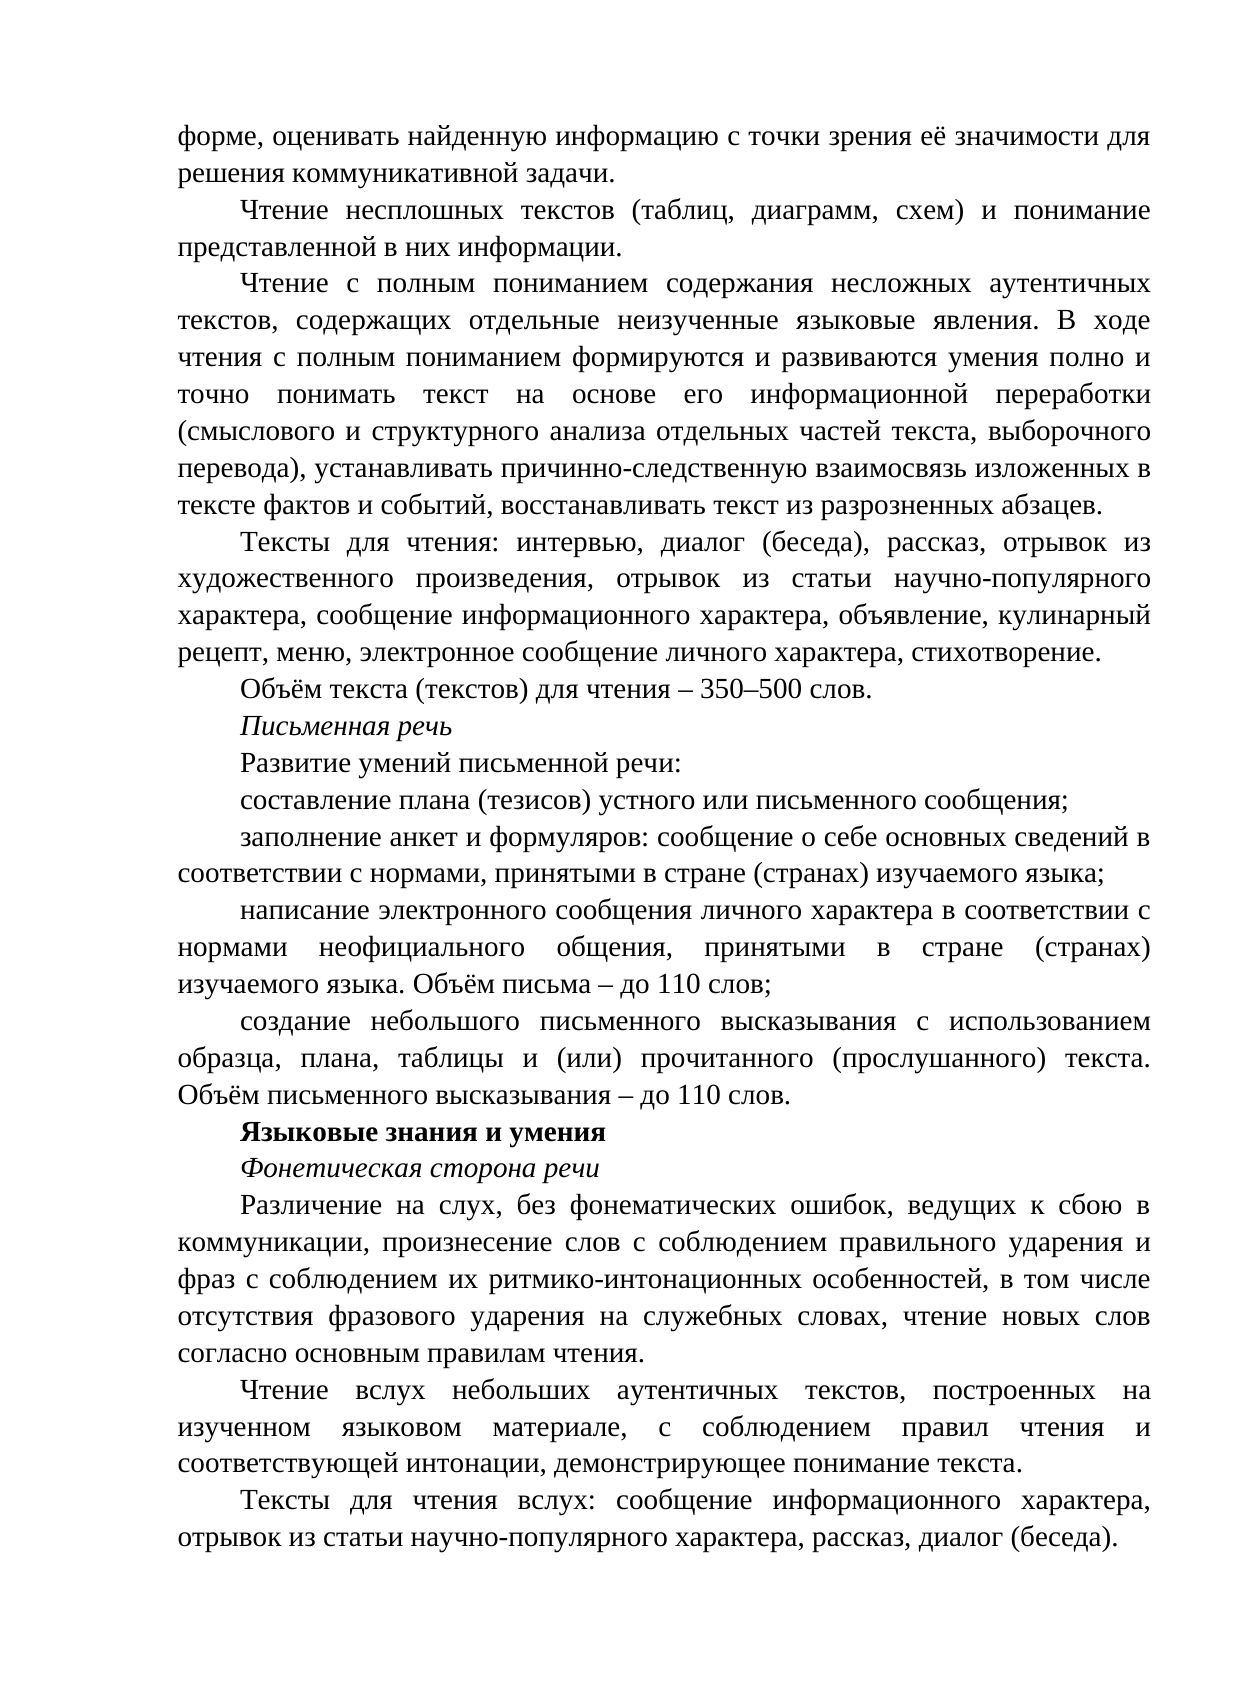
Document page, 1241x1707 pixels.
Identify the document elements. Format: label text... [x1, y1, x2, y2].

text Тексты для чтения: интервью, диалог (беседа), рассказ, отрывок из художественного произведения, отрывок из статьи научно-популярного характера, сообщение информационного характера, объявление, кулинарный рецепт, меню, электронное сообщение личного характера, стихотворение. [177, 524, 1152, 668]
text Чтение с полным пониманием содержания несложных аутентичных текстов, содержащих отдельные неизученные языковые явления. В ходе чтения с полным пониманием формируются и развиваются умения полно и точно понимать текст на основе его информационной переработки (смыслового и структурного анализа отдельных частей текста, выборочного перевода), устанавливать причинно-следственную взаимосвязь изложенных в тексте фактов и событий, восстанавливать текст из разрозненных абзацев. [177, 266, 1152, 520]
text Различение на слух, без фонематических ошибок, ведущих к сбою в коммуникации, произнесение слов с соблюдением правильного ударения и фраз с соблюдением их ритмико-интонационных особенностей, в том числе отсутствия фразового ударения на служебных словах, чтение новых слов согласно основным правилам чтения. [177, 1187, 1152, 1368]
text Языковые знания и умения [177, 1114, 1152, 1147]
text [177, 118, 1152, 188]
text написание электронного сообщения личного характера в соответствии с нормами неофициального общения, принятыми в стране (странах) изучаемого языка. Объём письма – до 110 слов; [177, 892, 1152, 1000]
text Фонетическая сторона речи [177, 1151, 1152, 1184]
text составление плана (тезисов) устного или письменного сообщения; [177, 782, 1152, 815]
text Развитие умений письменной речи: [177, 745, 1152, 778]
text Письменная речь [177, 708, 1152, 742]
text создание небольшого письменного высказывания с использованием образца, плана, таблицы и (или) прочитанного (прослушанного) текста. Объём письменного высказывания – до 110 слов. [177, 1003, 1152, 1110]
text Тексты для чтения вслух: сообщение информационного характера, отрывок из статьи научно-популярного характера, рассказ, диалог (беседа). [177, 1482, 1152, 1553]
text Чтение несплошных текстов (таблиц, диаграмм, схем) и понимание представленной в них информации. [177, 192, 1152, 262]
text Чтение вслух небольших аутентичных текстов, построенных на изученном языковом материале, с соблюдением правил чтения и соответствующей интонации, демонстрирующее понимание текста. [177, 1372, 1152, 1479]
text Объём текста (текстов) для чтения – 350–500 слов. [177, 671, 1152, 705]
text заполнение анкет и формуляров: сообщение о себе основных сведений в соответствии с нормами, принятыми в стране (странах) изучаемого языка; [177, 819, 1152, 889]
